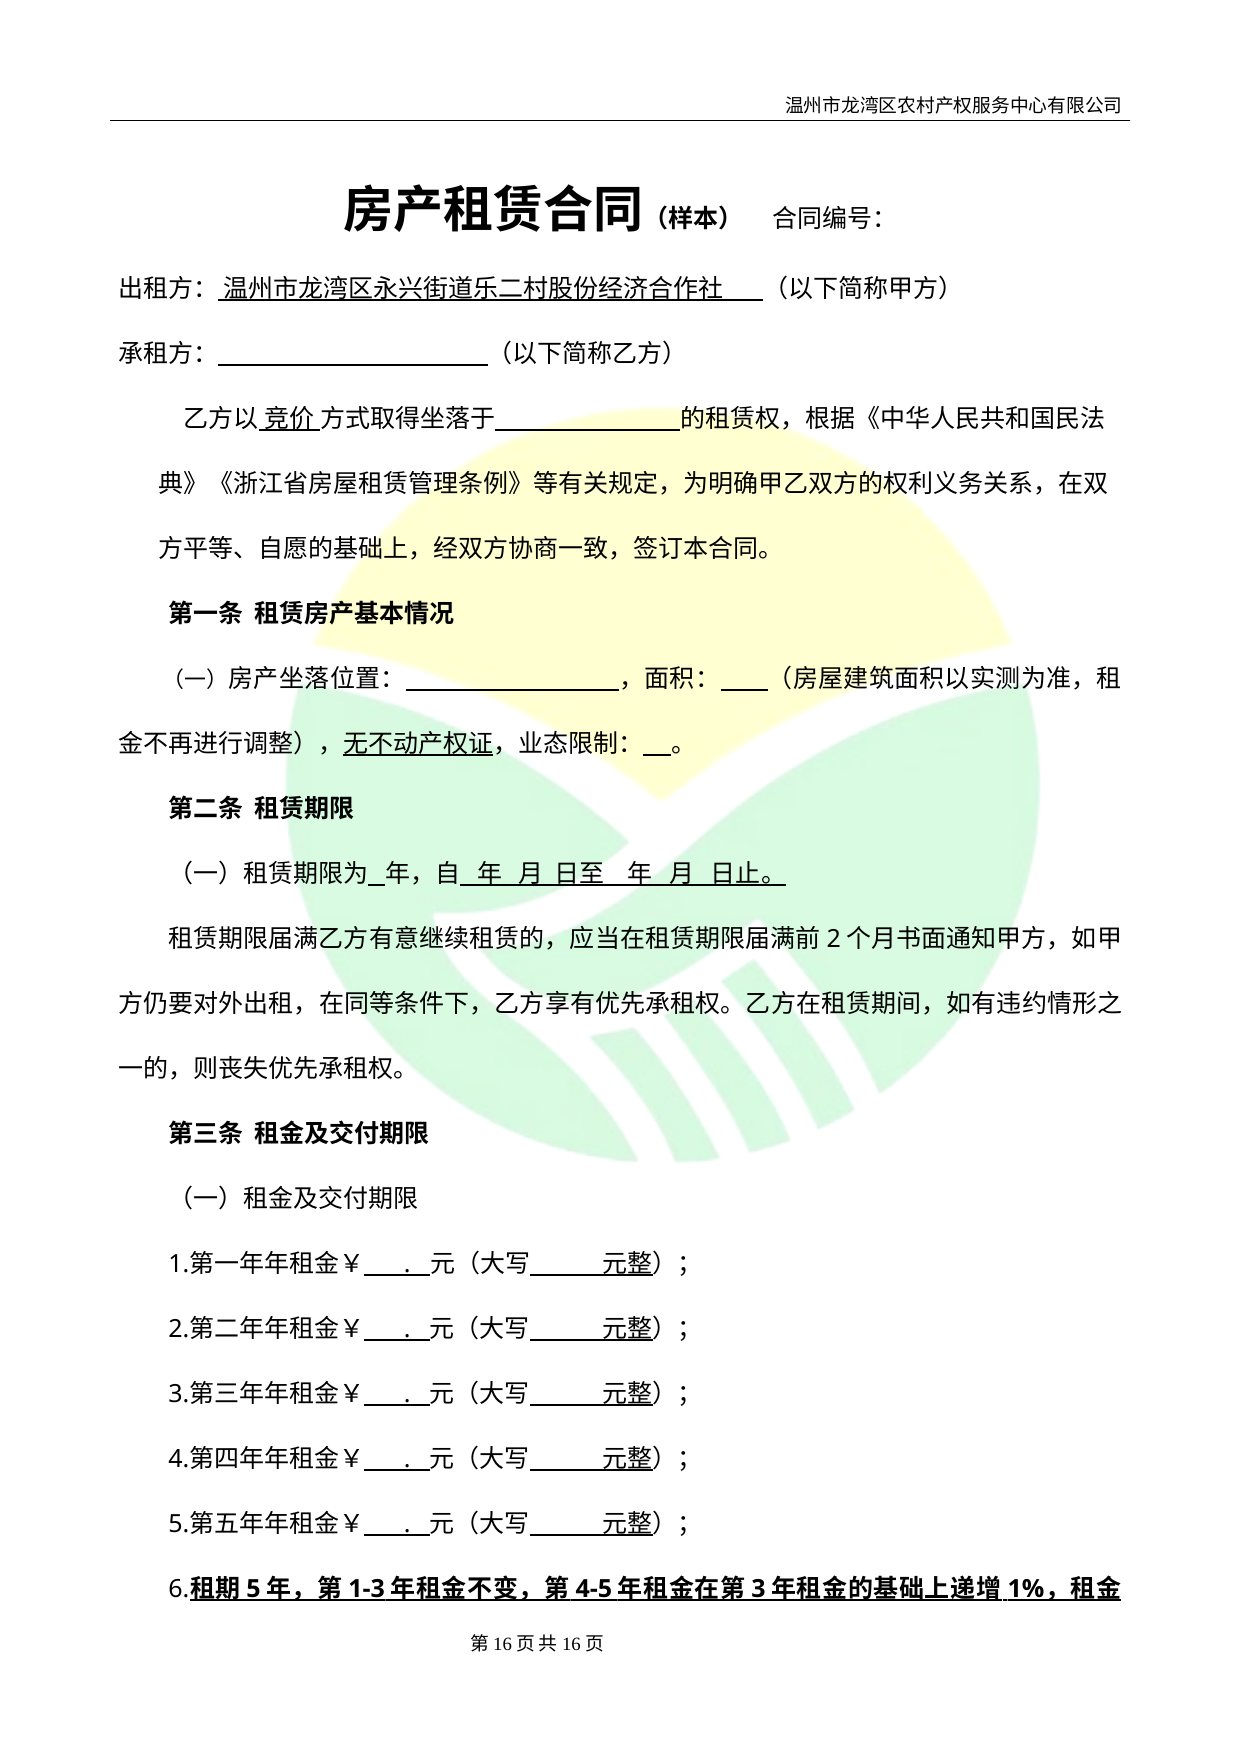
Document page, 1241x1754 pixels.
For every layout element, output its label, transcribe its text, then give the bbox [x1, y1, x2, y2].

text 第二条 租赁期限 [118, 774, 1122, 839]
text 第三条 租金及交付期限 [118, 1099, 1122, 1164]
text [118, 1554, 1122, 1619]
text 5.第五年年租金￥ . 元（大写 元整）； [118, 1489, 1122, 1554]
text 租赁期限届满乙方有意继续租赁的，应当在租赁期限届满前2个月书面通知甲方，如甲方仍要对外出租，在同等条件下，乙方享有优先承租权。乙方在租赁期间，如有违约情形之一的，则丧失优先承租权。 [118, 904, 1122, 1099]
text 第一条 租赁房产基本情况 [118, 579, 1122, 644]
text 1.第一年年租金￥ . 元（大写 元整）； [118, 1229, 1122, 1294]
text 乙方以 竞价 方式取得坐落于 的租赁权，根据《中华人民共和国民法典》《浙江省房屋租赁管理条例》等有关规定，为明确甲乙双方的权利义务关系，在双方平等、自愿的基础上，经双方协商一致，签订本合同。 [158, 384, 1122, 579]
text 2.第二年年租金￥ . 元（大写 元整）； [118, 1294, 1122, 1359]
text （一）租赁期限为 年，自 年 月 日至 年 月 日止。 [118, 839, 1122, 904]
text 出租方： 温州市龙湾区永兴街道乐二村股份经济合作社 （以下简称甲方） [118, 254, 1122, 319]
text （一）房产坐落位置： ，面积： （房屋建筑面积以实测为准，租金不再进行调整），无不动产权证，业态限制： 。 [118, 644, 1122, 774]
text （一）租金及交付期限 [118, 1164, 1122, 1229]
text 3.第三年年租金￥ . 元（大写 元整）； [118, 1359, 1122, 1424]
text 4.第四年年租金￥ . 元（大写 元整）； [118, 1424, 1122, 1489]
text 房产租赁合同（样本） 合同编号： [118, 157, 1122, 254]
text 承租方： （以下简称乙方） [118, 319, 1122, 384]
